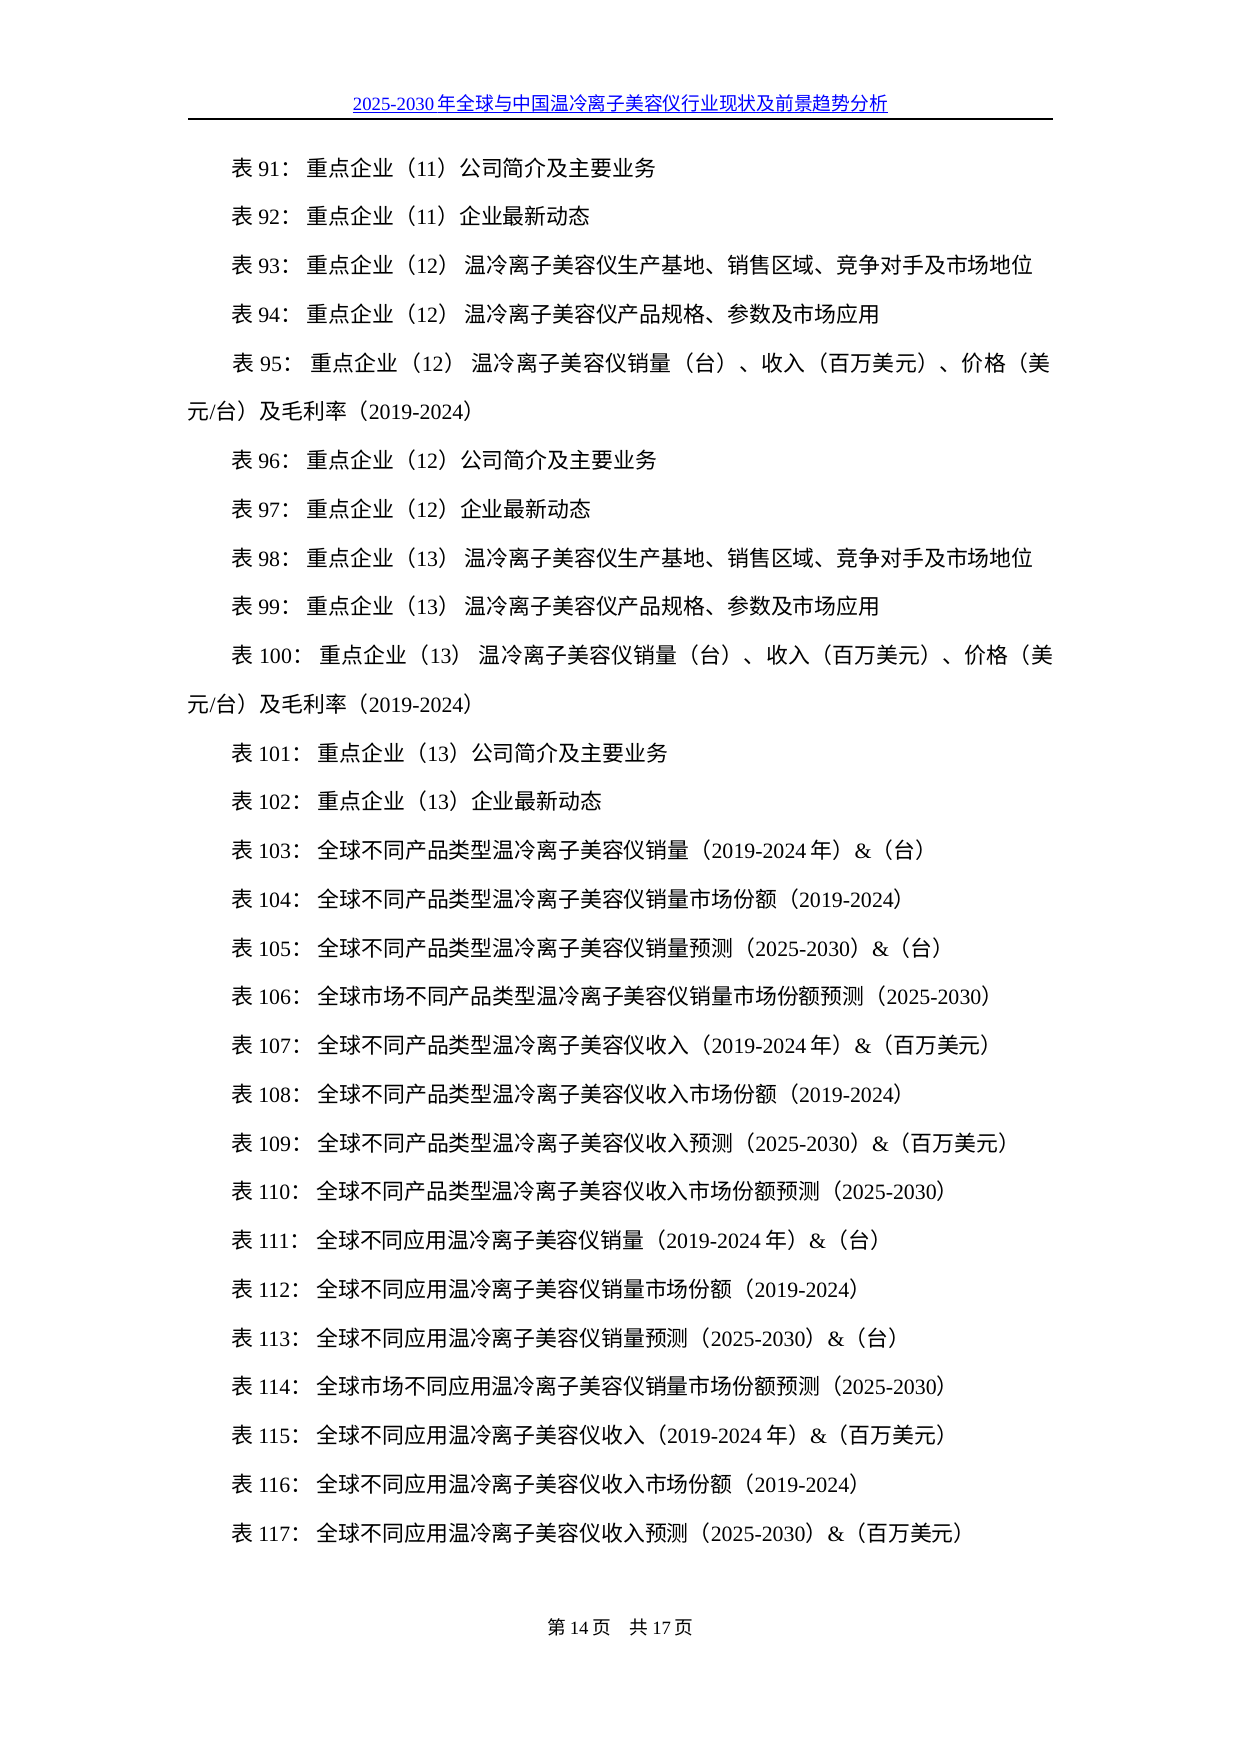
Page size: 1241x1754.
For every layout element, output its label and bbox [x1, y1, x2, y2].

text [187, 150, 1053, 1548]
